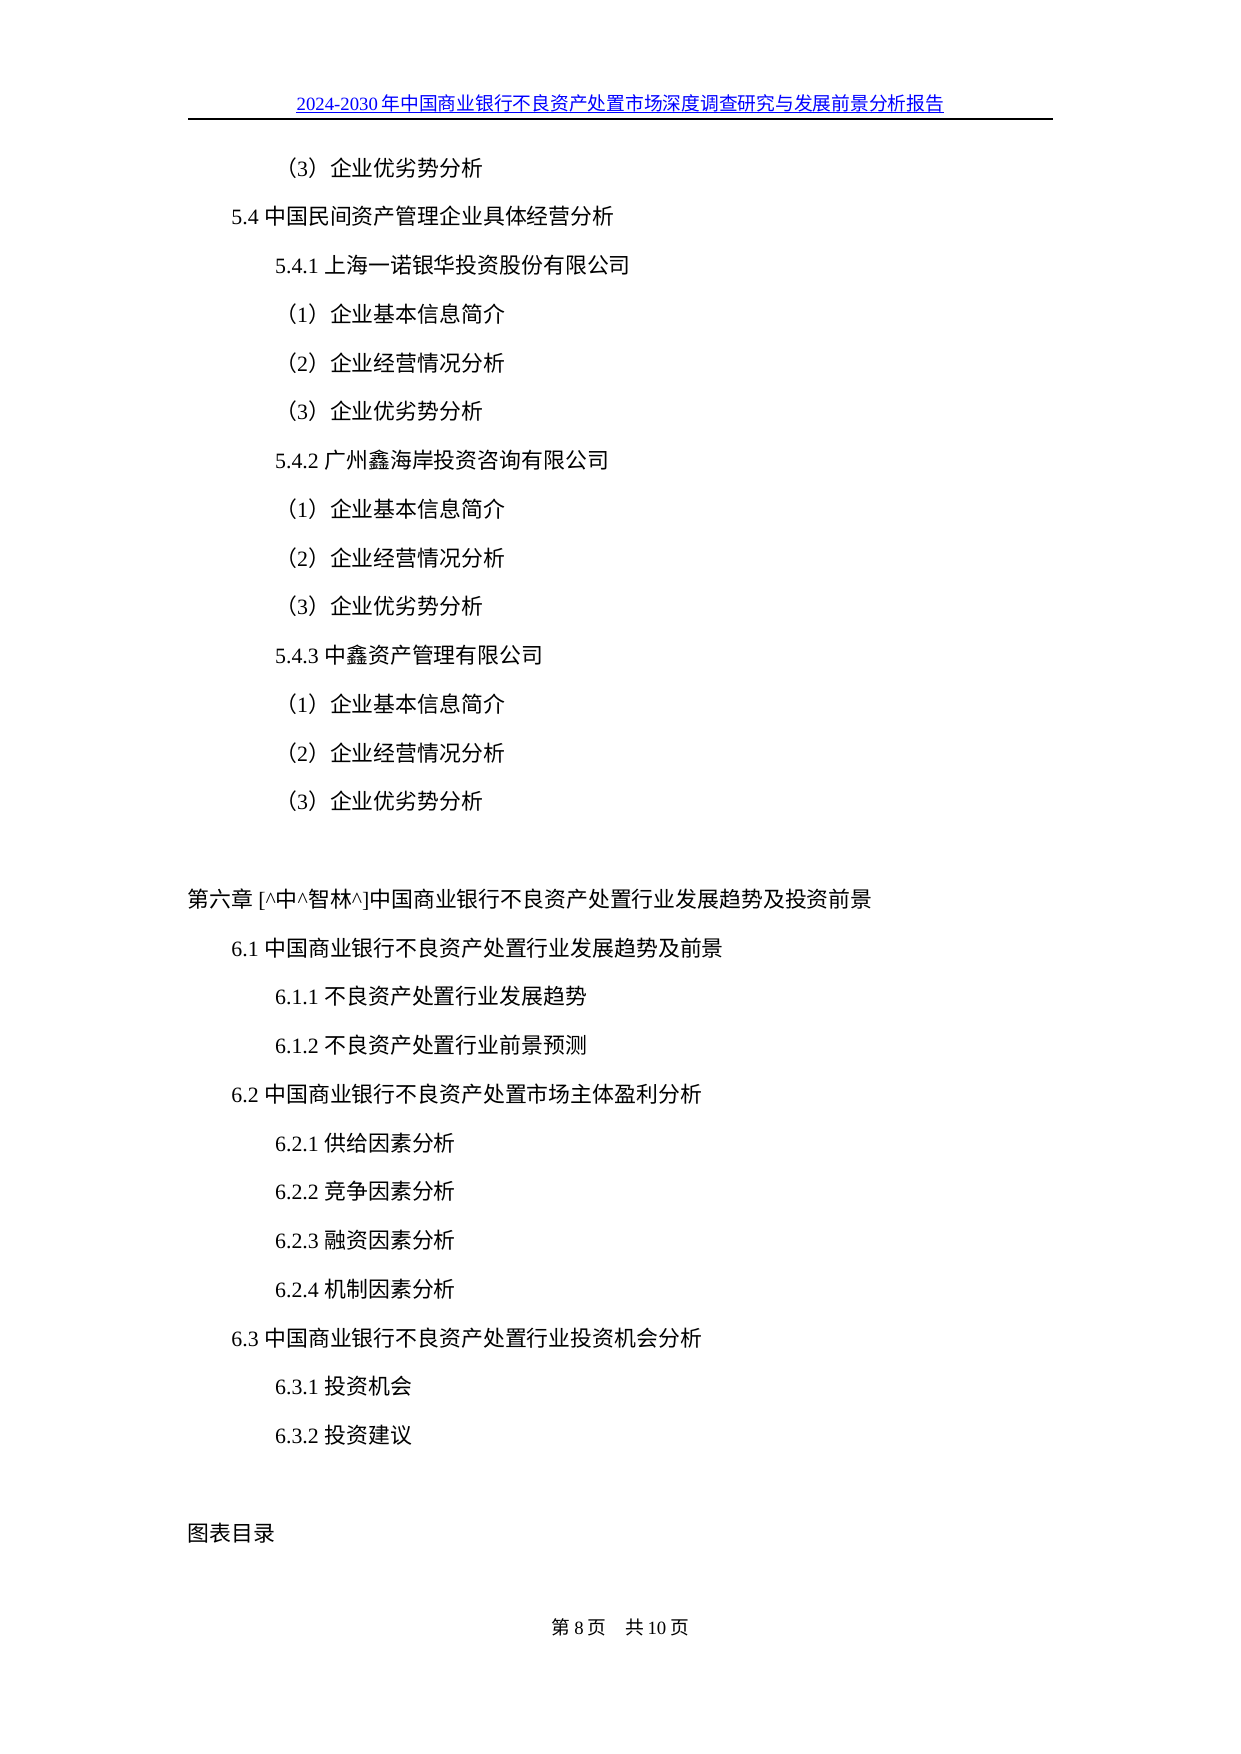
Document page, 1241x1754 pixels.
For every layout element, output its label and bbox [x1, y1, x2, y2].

text [187, 150, 1053, 1548]
